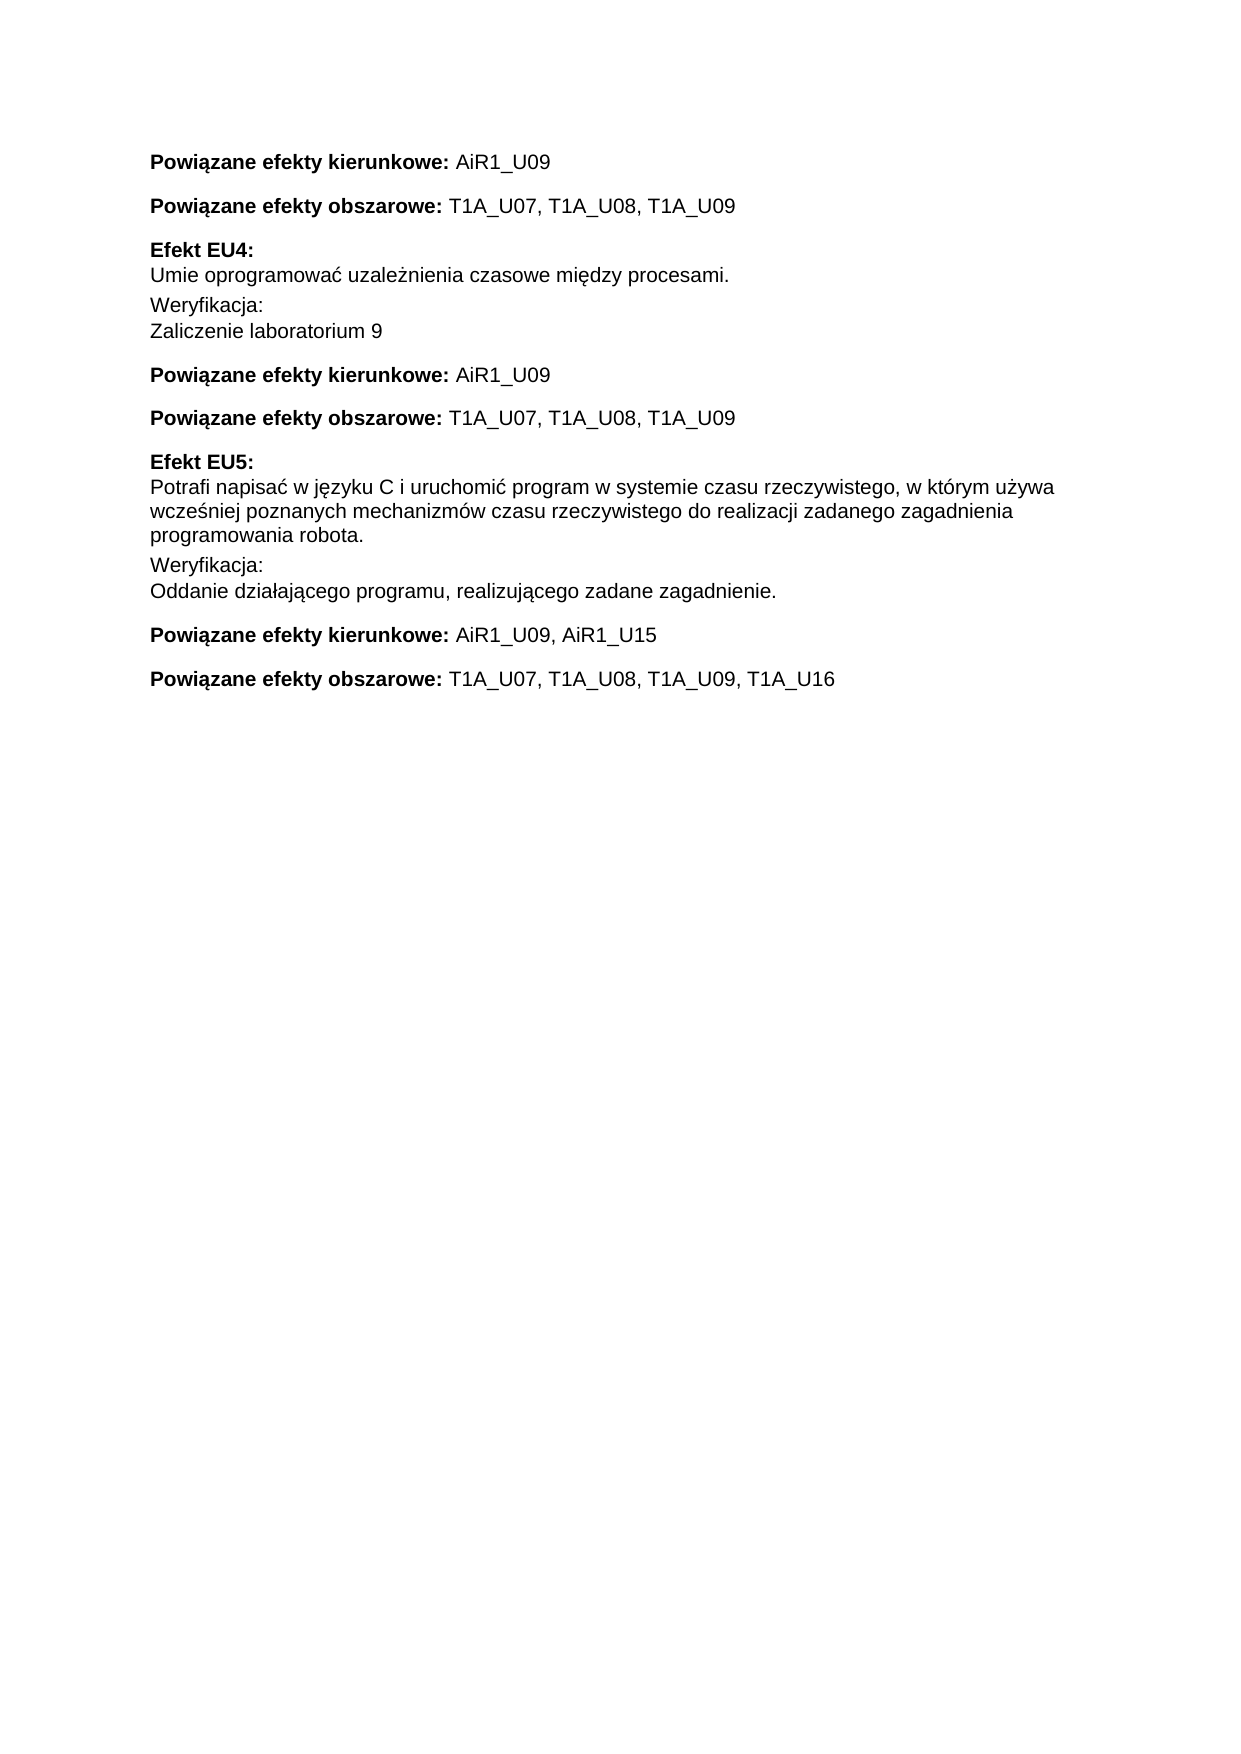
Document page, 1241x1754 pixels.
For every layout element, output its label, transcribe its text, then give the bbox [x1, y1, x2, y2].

text Oddanie działającego programu, realizującego zadane zagadnienie. [150, 579, 1090, 603]
text Weryfikacja: [150, 553, 1090, 577]
text Powiązane efekty obszarowe: T1A_U07, T1A_U08, T1A_U09, T1A_U16 [150, 667, 1090, 691]
text Weryfikacja: [150, 293, 1090, 317]
text Potrafi napisać w języku C i uruchomić program w systemie czasu rzeczywistego, w którym używa wcześniej poznanych mechanizmów czasu rzeczywistego do realizacji zadanego zagadnienia programowania robota. [150, 475, 1090, 547]
text Powiązane efekty obszarowe: T1A_U07, T1A_U08, T1A_U09 [150, 406, 1090, 430]
text Efekt EU5: [150, 450, 1090, 474]
text Umie oprogramować uzależnienia czasowe między procesami. [150, 262, 1090, 286]
text Powiązane efekty kierunkowe: AiR1_U09 [150, 362, 1090, 386]
text Powiązane efekty kierunkowe: AiR1_U09, AiR1_U15 [150, 623, 1090, 647]
text Powiązane efekty kierunkowe: AiR1_U09 [150, 150, 1090, 174]
text Efekt EU4: [150, 237, 1090, 261]
text Zaliczenie laboratorium 9 [150, 319, 1090, 343]
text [150, 194, 1090, 218]
